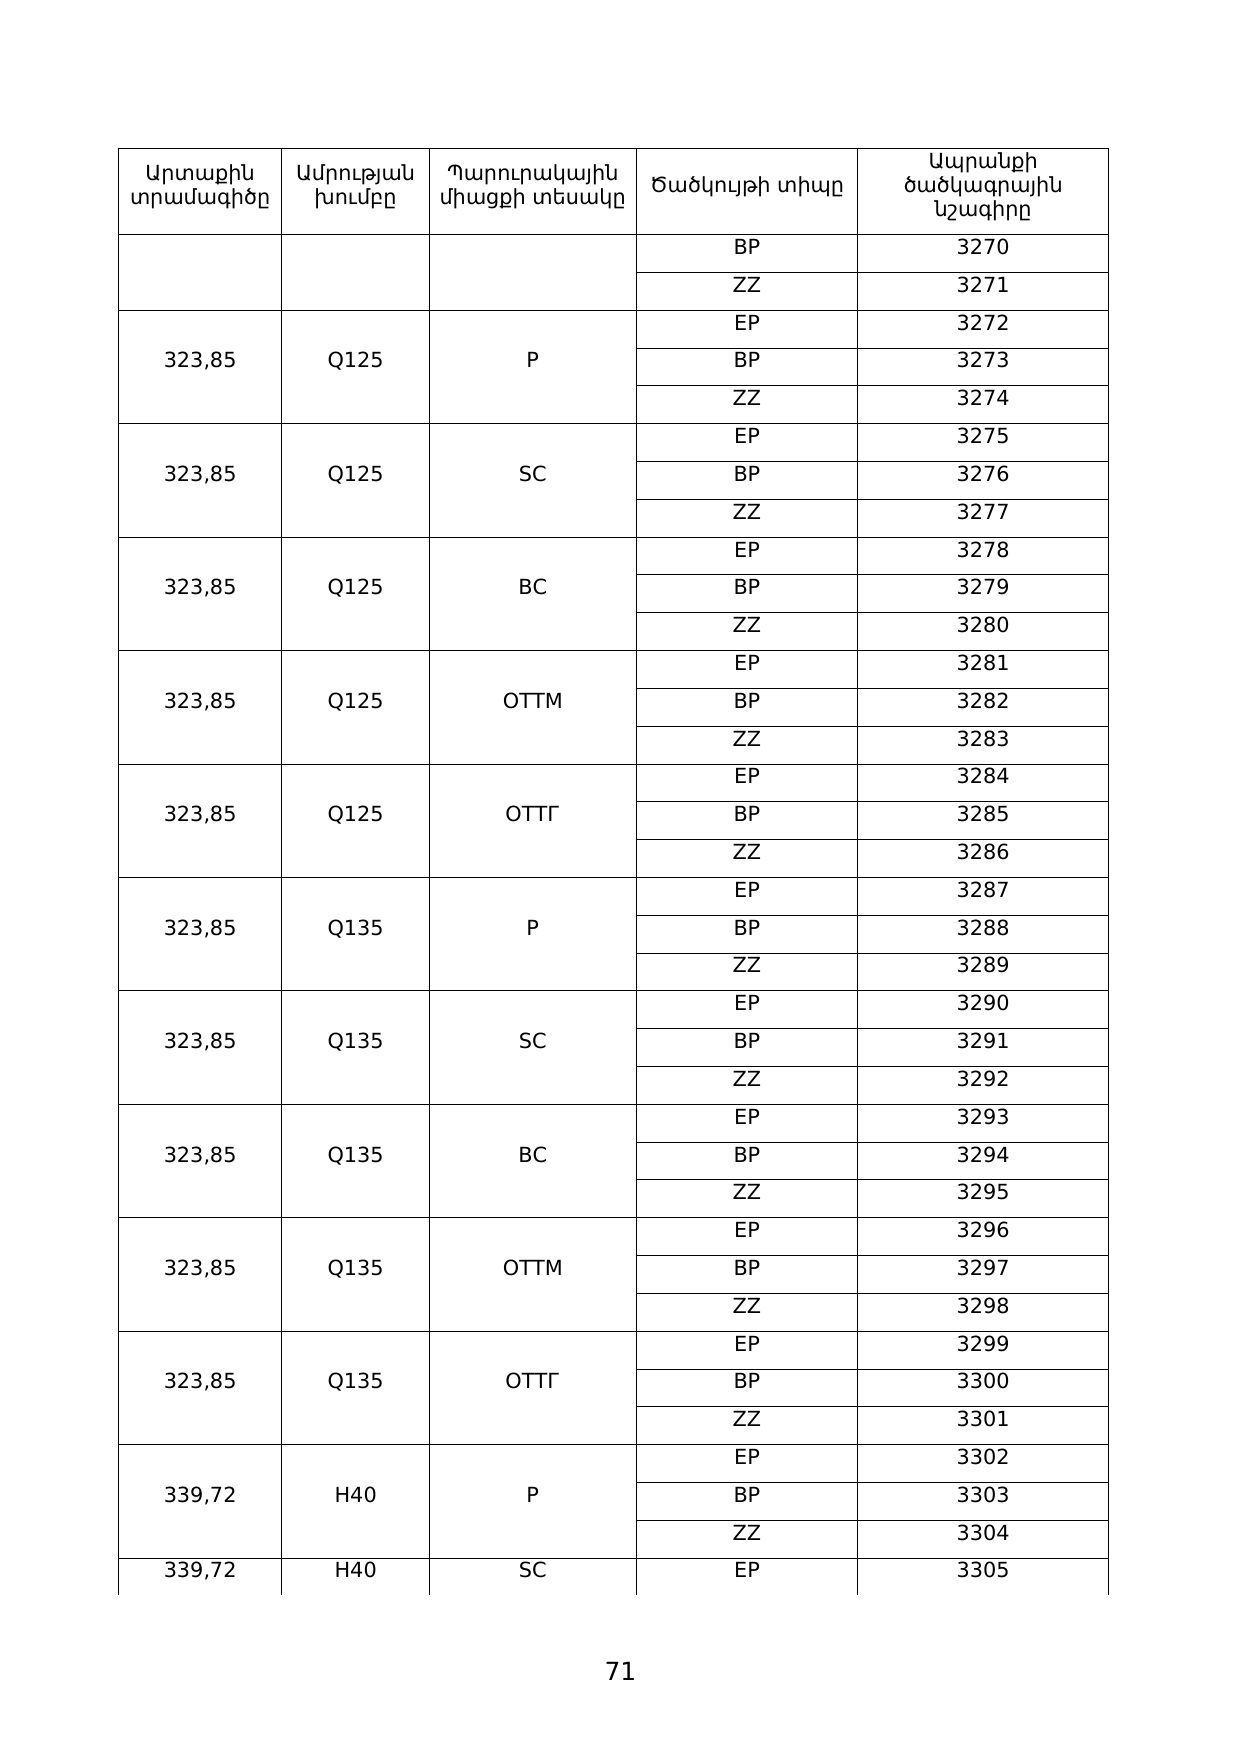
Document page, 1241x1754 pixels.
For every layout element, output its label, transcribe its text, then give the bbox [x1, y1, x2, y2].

table_header Ապրանքի ծածկագրային նշագիրը [858, 149, 1108, 234]
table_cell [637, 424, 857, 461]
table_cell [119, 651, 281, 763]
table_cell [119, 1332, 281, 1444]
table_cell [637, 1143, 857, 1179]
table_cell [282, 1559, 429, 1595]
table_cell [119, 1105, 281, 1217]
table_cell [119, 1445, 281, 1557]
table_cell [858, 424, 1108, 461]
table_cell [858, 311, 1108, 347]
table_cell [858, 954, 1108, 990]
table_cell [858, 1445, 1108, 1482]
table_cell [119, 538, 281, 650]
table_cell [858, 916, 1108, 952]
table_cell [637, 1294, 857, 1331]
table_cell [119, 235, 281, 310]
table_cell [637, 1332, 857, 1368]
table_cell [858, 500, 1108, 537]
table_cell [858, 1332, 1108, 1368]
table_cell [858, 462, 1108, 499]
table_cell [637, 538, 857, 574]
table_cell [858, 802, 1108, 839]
table_header Ամրության խումբը [282, 149, 429, 234]
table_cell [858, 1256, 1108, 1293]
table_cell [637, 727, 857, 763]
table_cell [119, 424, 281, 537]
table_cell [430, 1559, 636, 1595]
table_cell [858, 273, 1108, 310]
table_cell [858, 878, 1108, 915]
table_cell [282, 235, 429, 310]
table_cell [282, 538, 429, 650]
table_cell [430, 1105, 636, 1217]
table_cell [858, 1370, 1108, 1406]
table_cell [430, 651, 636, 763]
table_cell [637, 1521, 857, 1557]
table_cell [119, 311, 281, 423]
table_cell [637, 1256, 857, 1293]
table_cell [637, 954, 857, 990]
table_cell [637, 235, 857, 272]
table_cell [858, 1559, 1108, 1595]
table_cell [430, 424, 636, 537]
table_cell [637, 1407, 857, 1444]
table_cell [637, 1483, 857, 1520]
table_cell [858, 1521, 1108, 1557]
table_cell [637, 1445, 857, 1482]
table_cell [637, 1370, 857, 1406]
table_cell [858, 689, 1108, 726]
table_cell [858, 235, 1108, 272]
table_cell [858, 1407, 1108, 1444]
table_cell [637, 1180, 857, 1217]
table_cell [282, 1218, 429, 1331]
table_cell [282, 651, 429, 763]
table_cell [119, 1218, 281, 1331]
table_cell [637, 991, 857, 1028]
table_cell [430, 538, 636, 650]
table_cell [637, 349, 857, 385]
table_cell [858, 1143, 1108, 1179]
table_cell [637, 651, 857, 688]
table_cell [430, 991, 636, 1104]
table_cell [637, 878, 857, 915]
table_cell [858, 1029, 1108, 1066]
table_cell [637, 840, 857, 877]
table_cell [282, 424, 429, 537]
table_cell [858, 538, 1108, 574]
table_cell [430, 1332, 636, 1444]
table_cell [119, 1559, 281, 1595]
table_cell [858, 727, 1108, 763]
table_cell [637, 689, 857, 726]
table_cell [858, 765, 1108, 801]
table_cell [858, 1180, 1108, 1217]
table_header Պարուրակային միացքի տեսակը [430, 149, 636, 234]
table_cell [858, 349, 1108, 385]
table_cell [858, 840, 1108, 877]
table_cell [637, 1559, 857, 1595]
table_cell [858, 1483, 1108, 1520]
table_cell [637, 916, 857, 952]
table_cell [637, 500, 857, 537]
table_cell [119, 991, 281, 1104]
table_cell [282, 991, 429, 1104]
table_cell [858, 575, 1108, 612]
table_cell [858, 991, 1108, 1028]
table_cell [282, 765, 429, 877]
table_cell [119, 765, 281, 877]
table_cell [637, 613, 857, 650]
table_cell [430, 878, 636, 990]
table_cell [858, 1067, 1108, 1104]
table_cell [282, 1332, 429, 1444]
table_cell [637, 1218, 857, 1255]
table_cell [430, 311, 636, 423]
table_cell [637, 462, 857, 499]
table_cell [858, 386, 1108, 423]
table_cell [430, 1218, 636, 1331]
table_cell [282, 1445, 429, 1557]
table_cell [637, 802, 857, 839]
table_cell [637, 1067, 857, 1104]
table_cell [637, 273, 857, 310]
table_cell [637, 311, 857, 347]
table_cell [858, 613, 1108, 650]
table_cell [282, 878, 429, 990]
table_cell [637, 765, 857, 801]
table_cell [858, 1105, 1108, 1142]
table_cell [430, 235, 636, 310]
table_header Արտաքին տրամագիծը [119, 149, 281, 234]
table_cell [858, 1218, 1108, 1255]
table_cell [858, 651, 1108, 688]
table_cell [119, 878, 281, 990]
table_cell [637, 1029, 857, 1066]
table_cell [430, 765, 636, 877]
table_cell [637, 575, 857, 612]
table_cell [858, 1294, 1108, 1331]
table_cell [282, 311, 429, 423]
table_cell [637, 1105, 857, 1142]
table_header Ծածկույթի տիպը [637, 149, 857, 234]
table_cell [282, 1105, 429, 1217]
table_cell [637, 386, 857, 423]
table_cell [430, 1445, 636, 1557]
